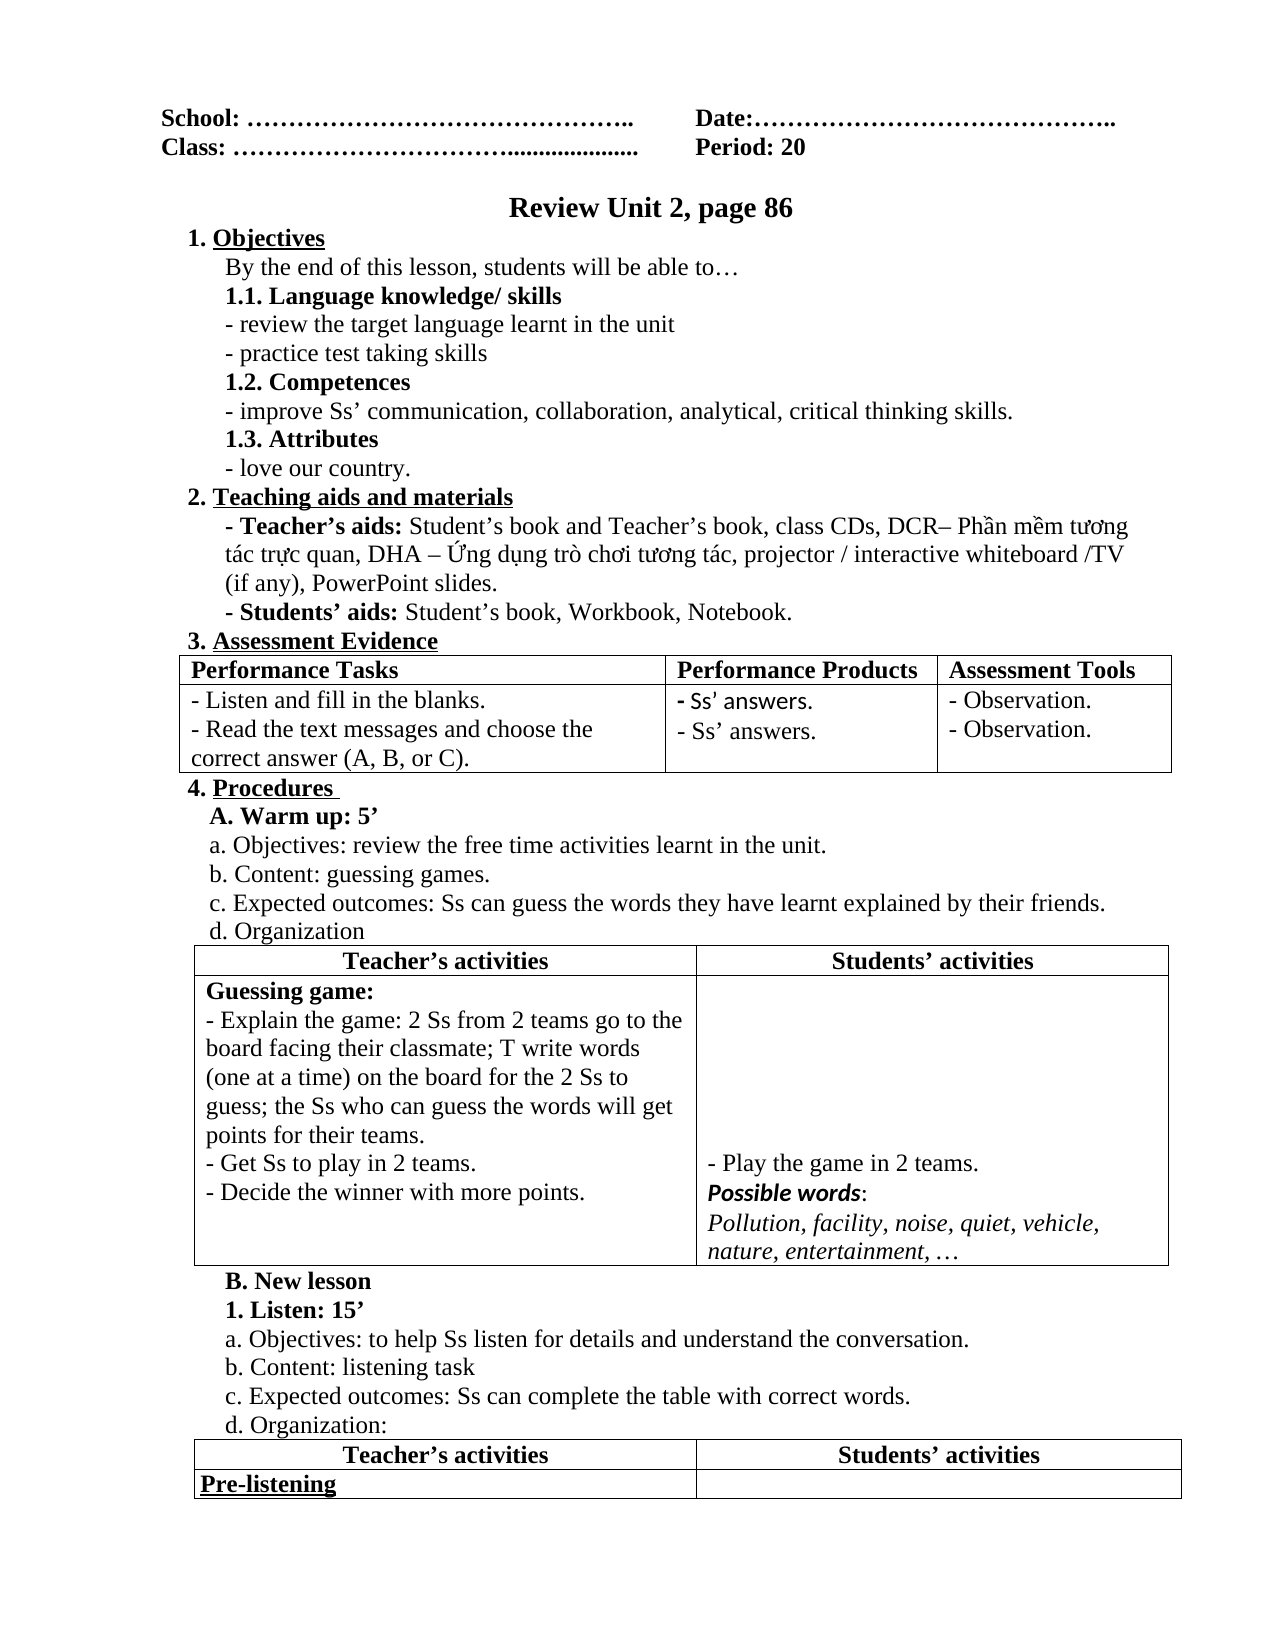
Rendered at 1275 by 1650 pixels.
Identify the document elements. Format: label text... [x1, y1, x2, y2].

table_header Teacher’s activities [195, 1440, 696, 1468]
table_cell - Play the game in 2 teams. Possible words: Pollution, facility, noise, quiet, vehicle, nature, entertainment, … [697, 976, 1168, 1265]
text c. Expected outcomes: Ss can guess the words they have learnt explained by their friends. [209, 888, 1152, 916]
table_header Assessment Tools [938, 656, 1171, 684]
list - Teacher’s aids: Student’s book and Teacher’s book, class CDs, DCR– Phần mềm tương tác trực quan, DHA – Ứng dụng trò chơi tương tác, projector / interactive whiteboard /TV (if any), PowerPoint slides. [225, 511, 1152, 597]
table_header Date:…………………………………….. [684, 104, 1127, 132]
text A. Warm up: 5’ [209, 801, 1152, 830]
table_cell Guessing game: - Explain the game: 2 Ss from 2 teams go to the board facing their classmate; T write words (one at a time) on the board for the 2 Ss to guess; the Ss who can guess the words will get points for their teams. - Get Ss to play in 2 teams. - Decide the winner with more points. [195, 976, 696, 1265]
table_header Students’ activities [697, 946, 1168, 975]
text 1. Objectives [187, 223, 1152, 252]
text 3. Assessment Evidence [187, 626, 1152, 654]
table_cell Period: 20 [684, 132, 1127, 161]
text c. Expected outcomes: Ss can complete the table with correct words. [225, 1381, 1152, 1410]
text 1.3. Attributes [150, 424, 1152, 453]
text b. Content: guessing games. [209, 859, 1152, 888]
text - love our country. [150, 453, 1152, 482]
text 2. Teaching aids and materials [187, 482, 1152, 511]
list By the end of this lesson, students will be able to… [225, 252, 1152, 281]
table_cell - Observation. - Observation. [938, 685, 1171, 772]
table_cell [697, 1470, 1181, 1498]
text - review the target language learnt in the unit [150, 309, 1152, 338]
text - improve Ss’ communication, collaboration, analytical, critical thinking skills. [150, 396, 1152, 424]
table_header Performance Tasks [180, 656, 665, 684]
table_cell - Ss’ answers. - Ss’ answers. [666, 685, 937, 772]
text d. Organization [209, 916, 1152, 945]
text b. Content: listening task [225, 1352, 1152, 1381]
table_cell Class: ……………………………..................... [150, 132, 684, 161]
table_header Performance Products [666, 656, 937, 684]
text - practice test taking skills [150, 338, 1152, 367]
text a. Objectives: review the free time activities learnt in the unit. [209, 830, 1152, 859]
text a. Objectives: to help Ss listen for details and understand the conversation. [225, 1324, 1152, 1352]
text Review Unit 2, page 86 [150, 190, 1152, 223]
text 4. Procedures [187, 773, 1152, 801]
table_header Teacher’s activities [195, 946, 696, 975]
text 1.1. Language knowledge/ skills [150, 281, 1152, 309]
text 1.2. Competences [150, 367, 1152, 396]
text B. New lesson [225, 1266, 1152, 1295]
table_header Students’ activities [697, 1440, 1181, 1468]
list - Students’ aids: Student’s book, Workbook, Notebook. [225, 597, 1152, 626]
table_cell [195, 1470, 696, 1498]
table_cell - Listen and fill in the blanks. - Read the text messages and choose the correct answer (A, B, or C). [180, 685, 665, 772]
table_header School: ……………………………………….. [150, 104, 684, 132]
text d. Organization: [225, 1410, 1152, 1439]
text 1. Listen: 15’ [225, 1295, 1152, 1324]
